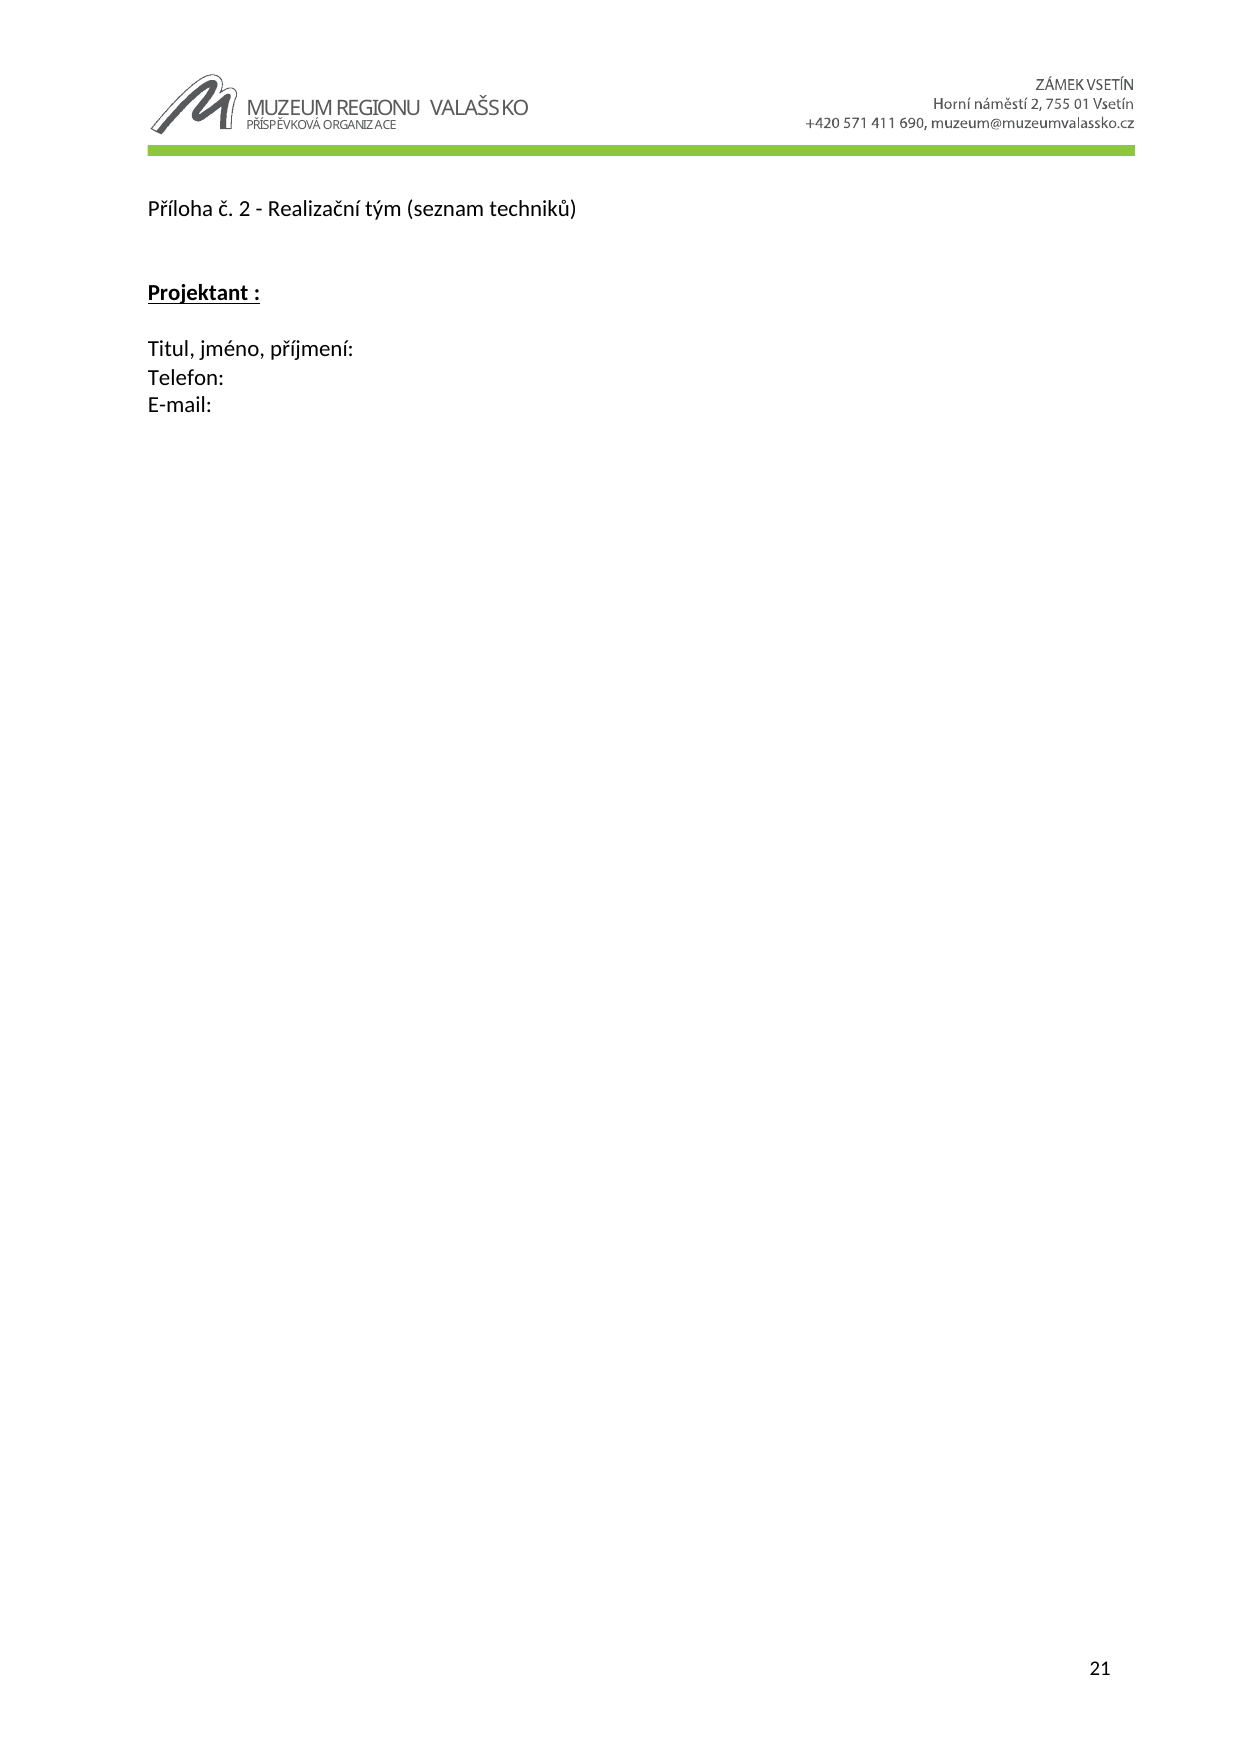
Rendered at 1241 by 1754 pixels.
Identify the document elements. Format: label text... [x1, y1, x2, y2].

text Příloha č. 2 - Realizační tým (seznam techniků) [148, 194, 1110, 222]
text Projektant : [148, 278, 1110, 307]
text Titul, jméno, příjmení: [148, 334, 1110, 363]
text Telefon: [148, 363, 1110, 391]
text E-mail: [148, 391, 1110, 419]
